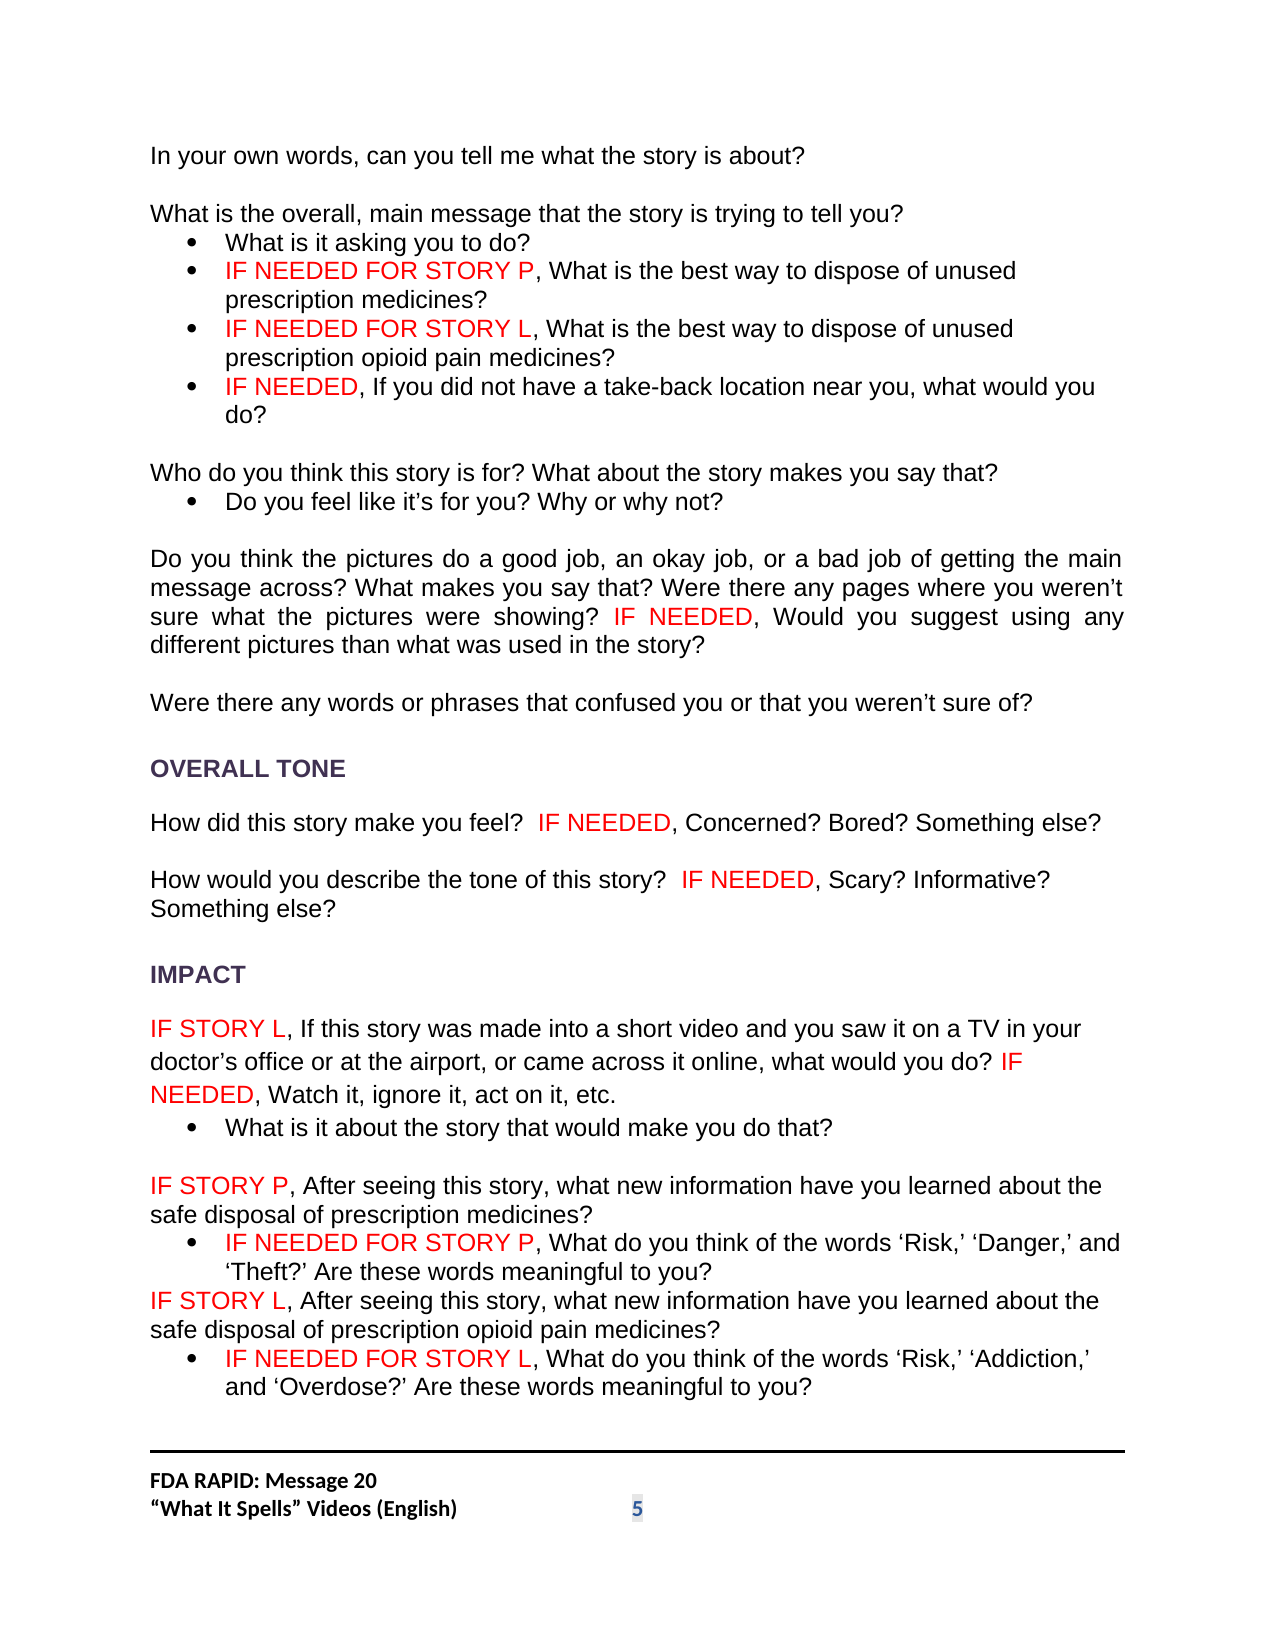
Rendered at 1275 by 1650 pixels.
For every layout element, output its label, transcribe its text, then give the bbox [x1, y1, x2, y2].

text IF STORY L, If this story was made into a short video and you saw it on a TV in your doctor’s office or at the airport, or came across it online, what would you do? IF NEEDED, Watch it, ignore it, act on it, etc. [150, 1014, 1125, 1109]
text Do you think the pictures do a good job, an okay job, or a bad job of getting the main message across? What makes you say that? Were there any pages where you weren’t sure what the pictures were showing? IF NEEDED, Would you suggest using any different pictures than what was used in the story? [150, 544, 1125, 659]
list IF NEEDED FOR STORY L, What do you think of the words ‘Risk,’ ‘Addiction,’ and ‘Overdose?’ Are these words meaningful to you? [187, 1343, 1125, 1401]
text In your own words, can you tell me what the story is about? [150, 141, 1125, 170]
list What is it asking you to do? [187, 227, 1125, 256]
list IF NEEDED FOR STORY P, What do you think of the words ‘Risk,’ ‘Danger,’ and ‘Theft?’ Are these words meaningful to you? [187, 1228, 1125, 1286]
list Do you feel like it’s for you? Why or why not? [187, 487, 1125, 516]
list IF NEEDED, If you did not have a take-back location near you, what would you do? [187, 372, 1125, 429]
text Who do you think this story is for? What about the story makes you say that? [150, 458, 1125, 487]
text IF STORY P, After seeing this story, what new information have you learned about the safe disposal of prescription medicines? [150, 1171, 1125, 1228]
list IF NEEDED FOR STORY L, What is the best way to dispose of unused prescription opioid pain medicines? [187, 314, 1125, 372]
text IF STORY L, After seeing this story, what new information have you learned about the safe disposal of prescription opioid pain medicines? [150, 1286, 1125, 1343]
text Were there any words or phrases that confused you or that you weren’t sure of? [150, 688, 1125, 717]
list What is it about the story that would make you do that? [187, 1113, 1125, 1142]
text How would you describe the tone of this story? IF NEEDED, Scary? Informative? Something else? [150, 866, 1125, 923]
text OVERALL TONE [150, 746, 1125, 783]
text IMPACT [150, 952, 1125, 989]
text What is the overall, main message that the story is trying to tell you? [150, 199, 1125, 227]
text How did this story make you feel? IF NEEDED, Concerned? Bored? Something else? [150, 808, 1125, 837]
list IF NEEDED FOR STORY P, What is the best way to dispose of unused prescription medicines? [187, 256, 1125, 314]
